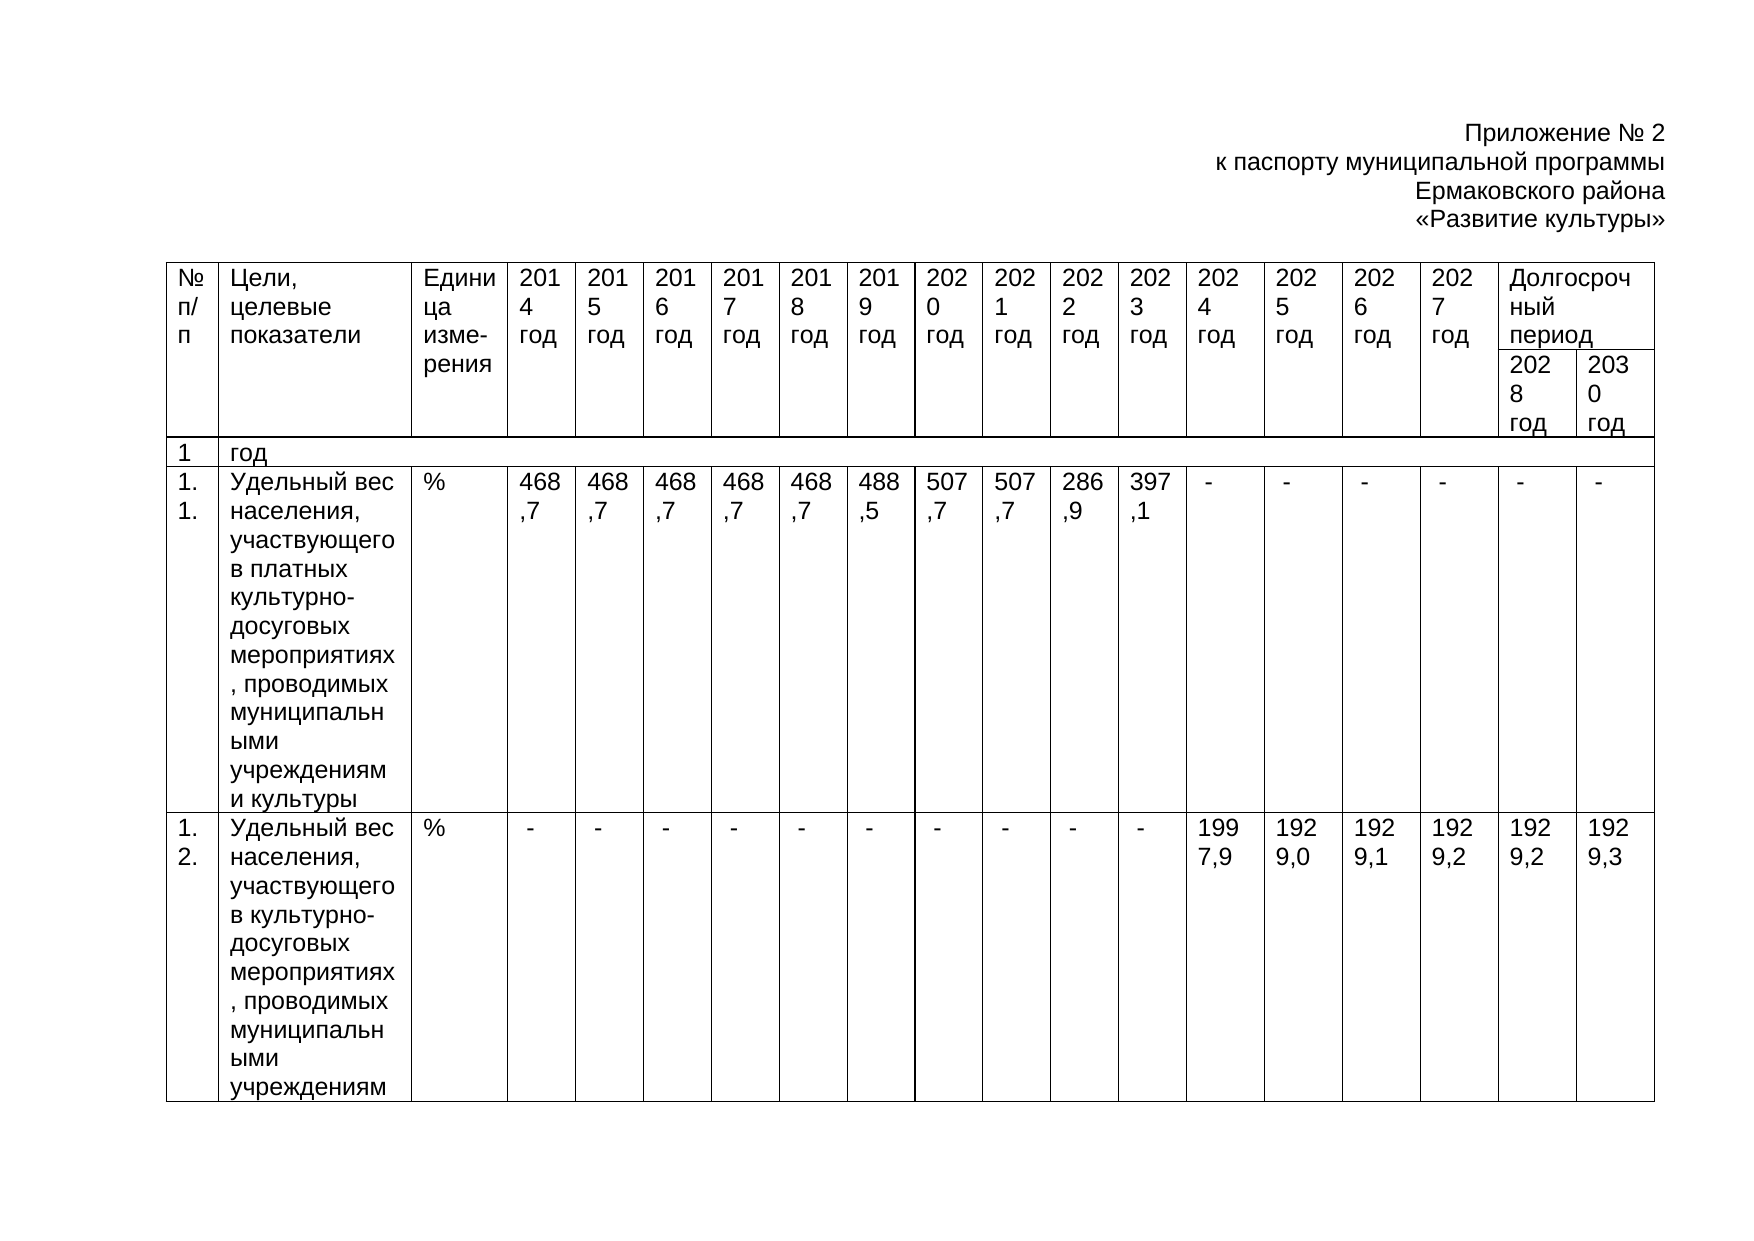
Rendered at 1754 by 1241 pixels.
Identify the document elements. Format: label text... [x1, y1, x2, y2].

table_header 2018 год [780, 263, 847, 436]
table_cell - [848, 813, 914, 1101]
table_header 2027 год [1421, 263, 1498, 436]
table_cell - [1051, 813, 1118, 1101]
table_cell - [1421, 467, 1498, 812]
table_cell 1929,1 [1343, 813, 1420, 1101]
table_cell 468,7 [644, 467, 711, 812]
table_cell - [644, 813, 711, 1101]
text к паспорту муниципальной программы [177, 147, 1665, 176]
table_cell год [219, 438, 1654, 466]
table_cell % [412, 467, 507, 812]
table_cell - [1119, 813, 1186, 1101]
table_cell 397,1 [1119, 467, 1186, 812]
table_cell - [780, 813, 847, 1101]
table_cell 1 [167, 438, 218, 466]
text «Развитие культуры» [177, 204, 1665, 233]
table_cell 1929,2 [1499, 813, 1576, 1101]
table_header 2019 год [848, 263, 914, 436]
table_cell % [412, 813, 507, 1101]
table_cell 488,5 [848, 467, 914, 812]
table_cell 1997,9 [1187, 813, 1264, 1101]
table_cell - [1577, 467, 1654, 812]
table_header 2022 год [1051, 263, 1118, 436]
table_cell 468,7 [576, 467, 643, 812]
table_header № п/п [167, 263, 218, 436]
table_header 2024 год [1187, 263, 1264, 436]
table_cell 1929,2 [1421, 813, 1498, 1101]
table_cell 507,7 [983, 467, 1050, 812]
table_cell - [1499, 467, 1576, 812]
table_header 2021 год [983, 263, 1050, 436]
text Приложение № 2 [177, 118, 1665, 147]
table_cell - [1265, 467, 1342, 812]
table_cell - [712, 813, 779, 1101]
table_cell 2028 год [1499, 350, 1576, 436]
table_header Долгосрочный период [1499, 263, 1654, 349]
table_cell 286,9 [1051, 467, 1118, 812]
table_cell 2030 год [1577, 350, 1654, 436]
table_header 2016 год [644, 263, 711, 436]
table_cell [219, 813, 411, 1101]
table_header 2017 год [712, 263, 779, 436]
table_cell 1929,0 [1265, 813, 1342, 1101]
table_header 2023 год [1119, 263, 1186, 436]
table_cell Удельный вес населения, участвующего в платных культурно-досуговых мероприятиях, проводимых муниципальными учреждениями культуры [219, 467, 411, 812]
table_cell 468,7 [712, 467, 779, 812]
table_cell 1929,3 [1577, 813, 1654, 1101]
table_cell - [576, 813, 643, 1101]
table_header Единица изме-рения [412, 263, 507, 436]
table_cell 468,7 [508, 467, 575, 812]
table_cell - [916, 813, 982, 1101]
table_cell - [508, 813, 575, 1101]
table_cell 507,7 [916, 467, 982, 812]
table_cell 468,7 [780, 467, 847, 812]
table_header 2015 год [576, 263, 643, 436]
table_header 2014 год [508, 263, 575, 436]
table_cell 1.2. [167, 813, 218, 1101]
table_header 2025 год [1265, 263, 1342, 436]
table_header 2020 год [916, 263, 982, 436]
table_cell - [1343, 467, 1420, 812]
text Ермаковского района [177, 176, 1665, 204]
table_header Цели, целевые показатели [219, 263, 411, 436]
table_header 2026 год [1343, 263, 1420, 436]
table_cell - [1187, 467, 1264, 812]
table_cell - [983, 813, 1050, 1101]
table_cell 1.1. [167, 467, 218, 812]
